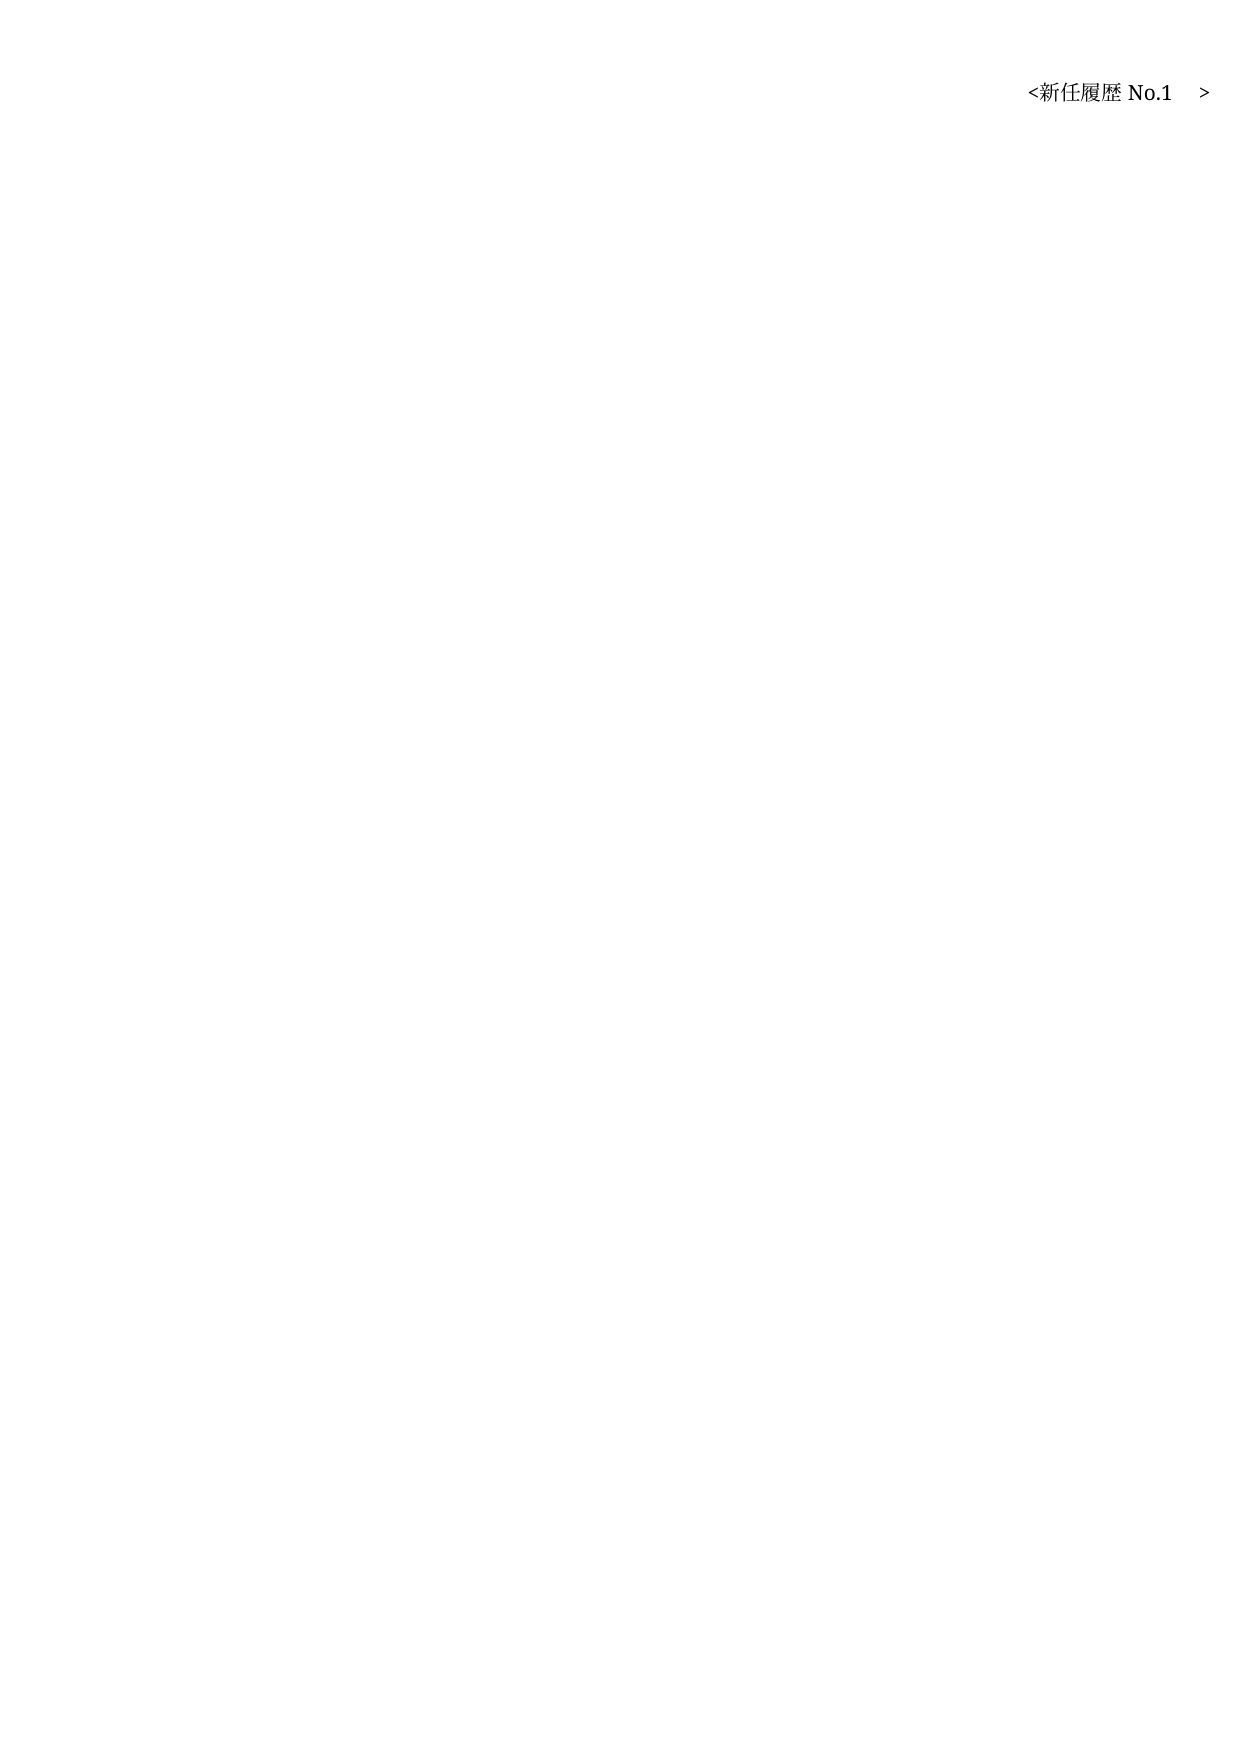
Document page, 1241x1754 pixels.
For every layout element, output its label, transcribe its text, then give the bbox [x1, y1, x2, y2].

text <新任履歴 No.1 > [77, 76, 1210, 106]
